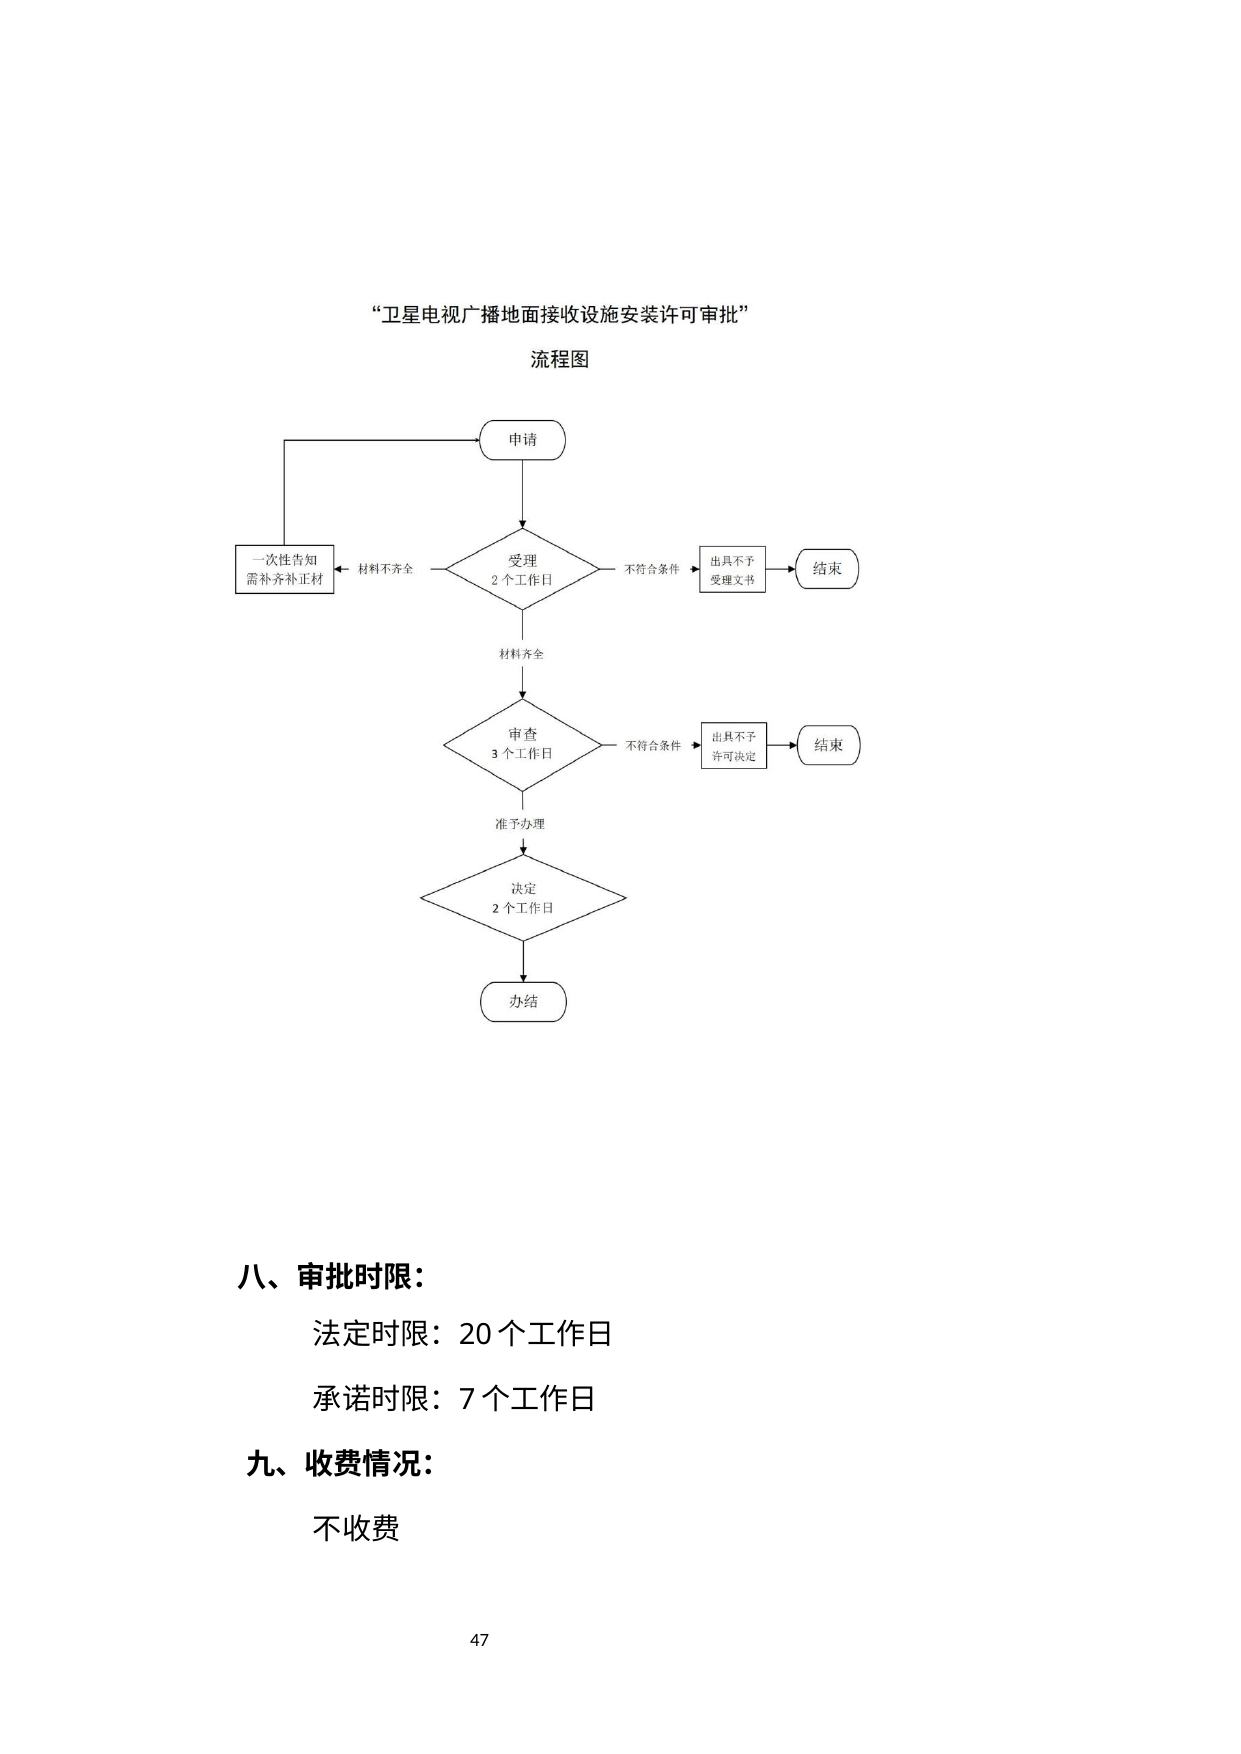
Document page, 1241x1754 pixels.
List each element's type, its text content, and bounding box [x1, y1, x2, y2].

picture [187, 162, 925, 1206]
list 法定时限：20个工作日 [254, 1299, 1053, 1364]
list 承诺时限：7个工作日 [254, 1364, 1053, 1429]
list 八、审批时限： [187, 1234, 1053, 1299]
list 不收费 [254, 1494, 1053, 1559]
text 九、收费情况： [187, 1429, 1053, 1494]
